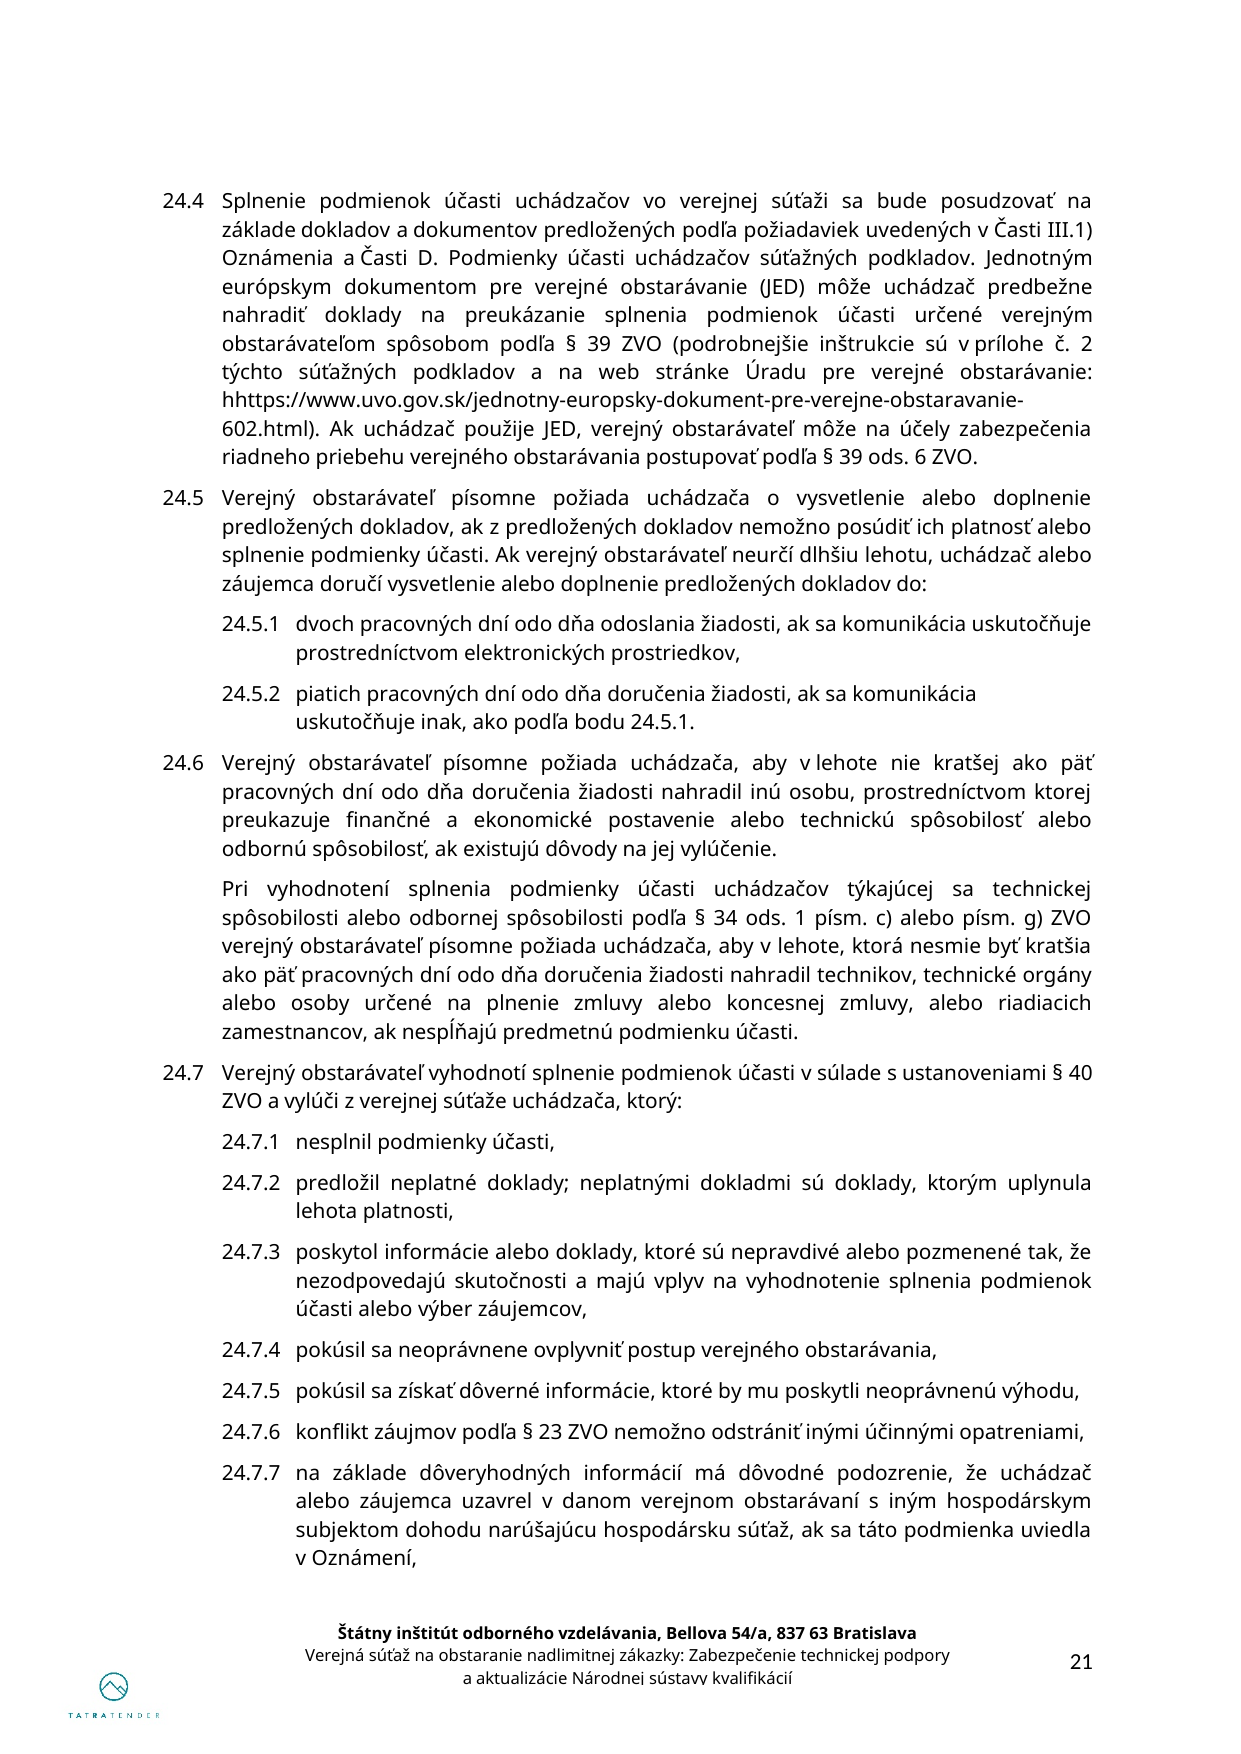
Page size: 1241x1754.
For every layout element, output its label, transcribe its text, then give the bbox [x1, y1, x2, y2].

subtitle nesplnil podmienky účasti, [222, 1127, 1093, 1156]
subtitle Verejný obstarávateľ písomne požiada uchádzača, aby v lehote nie kratšej ako päť pracovných dní odo dňa doručenia žiadosti nahradil inú osobu, prostredníctvom ktorej preukazuje finančné a ekonomické postavenie alebo technickú spôsobilosť alebo odbornú spôsobilosť, ak existujú dôvody na jej vylúčenie. [162, 748, 1093, 862]
subtitle predložil neplatné doklady; neplatnými dokladmi sú doklady, ktorým uplynula lehota platnosti, [222, 1168, 1093, 1225]
subtitle pokúsil sa získať dôverné informácie, ktoré by mu poskytli neoprávnenú výhodu, [222, 1376, 1093, 1404]
subtitle na základe dôveryhodných informácií má dôvodné podozrenie, že uchádzač alebo záujemca uzavrel v danom verejnom obstarávaní s iným hospodárskym subjektom dohodu narúšajúcu hospodársku súťaž, ak sa táto podmienka uviedla v Oznámení, [222, 1458, 1093, 1572]
subtitle piatich pracovných dní odo dňa doručenia žiadosti, ak sa komunikácia uskutočňuje inak, ako podľa bodu 24.5.1. [222, 679, 1093, 736]
subtitle poskytol informácie alebo doklady, ktoré sú nepravdivé alebo pozmenené tak, že nezodpovedajú skutočnosti a majú vplyv na vyhodnotenie splnenia podmienok účasti alebo výber záujemcov, [222, 1237, 1093, 1323]
subtitle Verejný obstarávateľ vyhodnotí splnenie podmienok účasti v súlade s ustanoveniami § 40 ZVO a vylúči z verejnej súťaže uchádzača, ktorý: [162, 1058, 1093, 1114]
picture [47, 1648, 180, 1742]
subtitle pokúsil sa neoprávnene ovplyvniť postup verejného obstarávania, [222, 1335, 1093, 1364]
subtitle konflikt záujmov podľa § 23 ZVO nemožno odstrániť inými účinnými opatreniami, [222, 1417, 1093, 1446]
subtitle Verejný obstarávateľ písomne požiada uchádzača o vysvetlenie alebo doplnenie predložených dokladov, ak z predložených dokladov nemožno posúdiť ich platnosť alebo splnenie podmienky účasti. Ak verejný obstarávateľ neurčí dlhšiu lehotu, uchádzač alebo záujemca doručí vysvetlenie alebo doplnenie predložených dokladov do: [162, 483, 1093, 597]
subtitle Splnenie podmienok účasti uchádzačov vo verejnej súťaži sa bude posudzovať na základe dokladov a dokumentov predložených podľa požiadaviek uvedených v Časti III.1) Oznámenia a Časti D. Podmienky účasti uchádzačov súťažných podkladov. Jednotným európskym dokumentom pre verejné obstarávanie (JED) môže uchádzač predbežne nahradiť doklady na preukázanie splnenia podmienok účasti určené verejným obstarávateľom spôsobom podľa § 39 ZVO (podrobnejšie inštrukcie sú v prílohe č. 2 týchto súťažných podkladov a na web stránke Úradu pre verejné obstarávanie: h). Ak uchádzač použije JED, verejný obstarávateľ môže na účely zabezpečenia riadneho priebehu verejného obstarávania postupovať podľa § 39 ods. 6 ZVO. [162, 186, 1093, 471]
subtitle dvoch pracovných dní odo dňa odoslania žiadosti, ak sa komunikácia uskutočňuje prostredníctvom elektronických prostriedkov, [222, 609, 1093, 666]
subtitle Pri vyhodnotení splnenia podmienky účasti uchádzačov týkajúcej sa technickej spôsobilosti alebo odbornej spôsobilosti podľa § 34 ods. 1 písm. c) alebo písm. g) ZVO verejný obstarávateľ písomne požiada uchádzača, aby v lehote, ktorá nesmie byť kratšia ako päť pracovných dní odo dňa doručenia žiadosti nahradil technikov, technické orgány alebo osoby určené na plnenie zmluvy alebo koncesnej zmluvy, alebo riadiacich zamestnancov, ak nespĺňajú predmetnú podmienku účasti. [222, 874, 1093, 1045]
